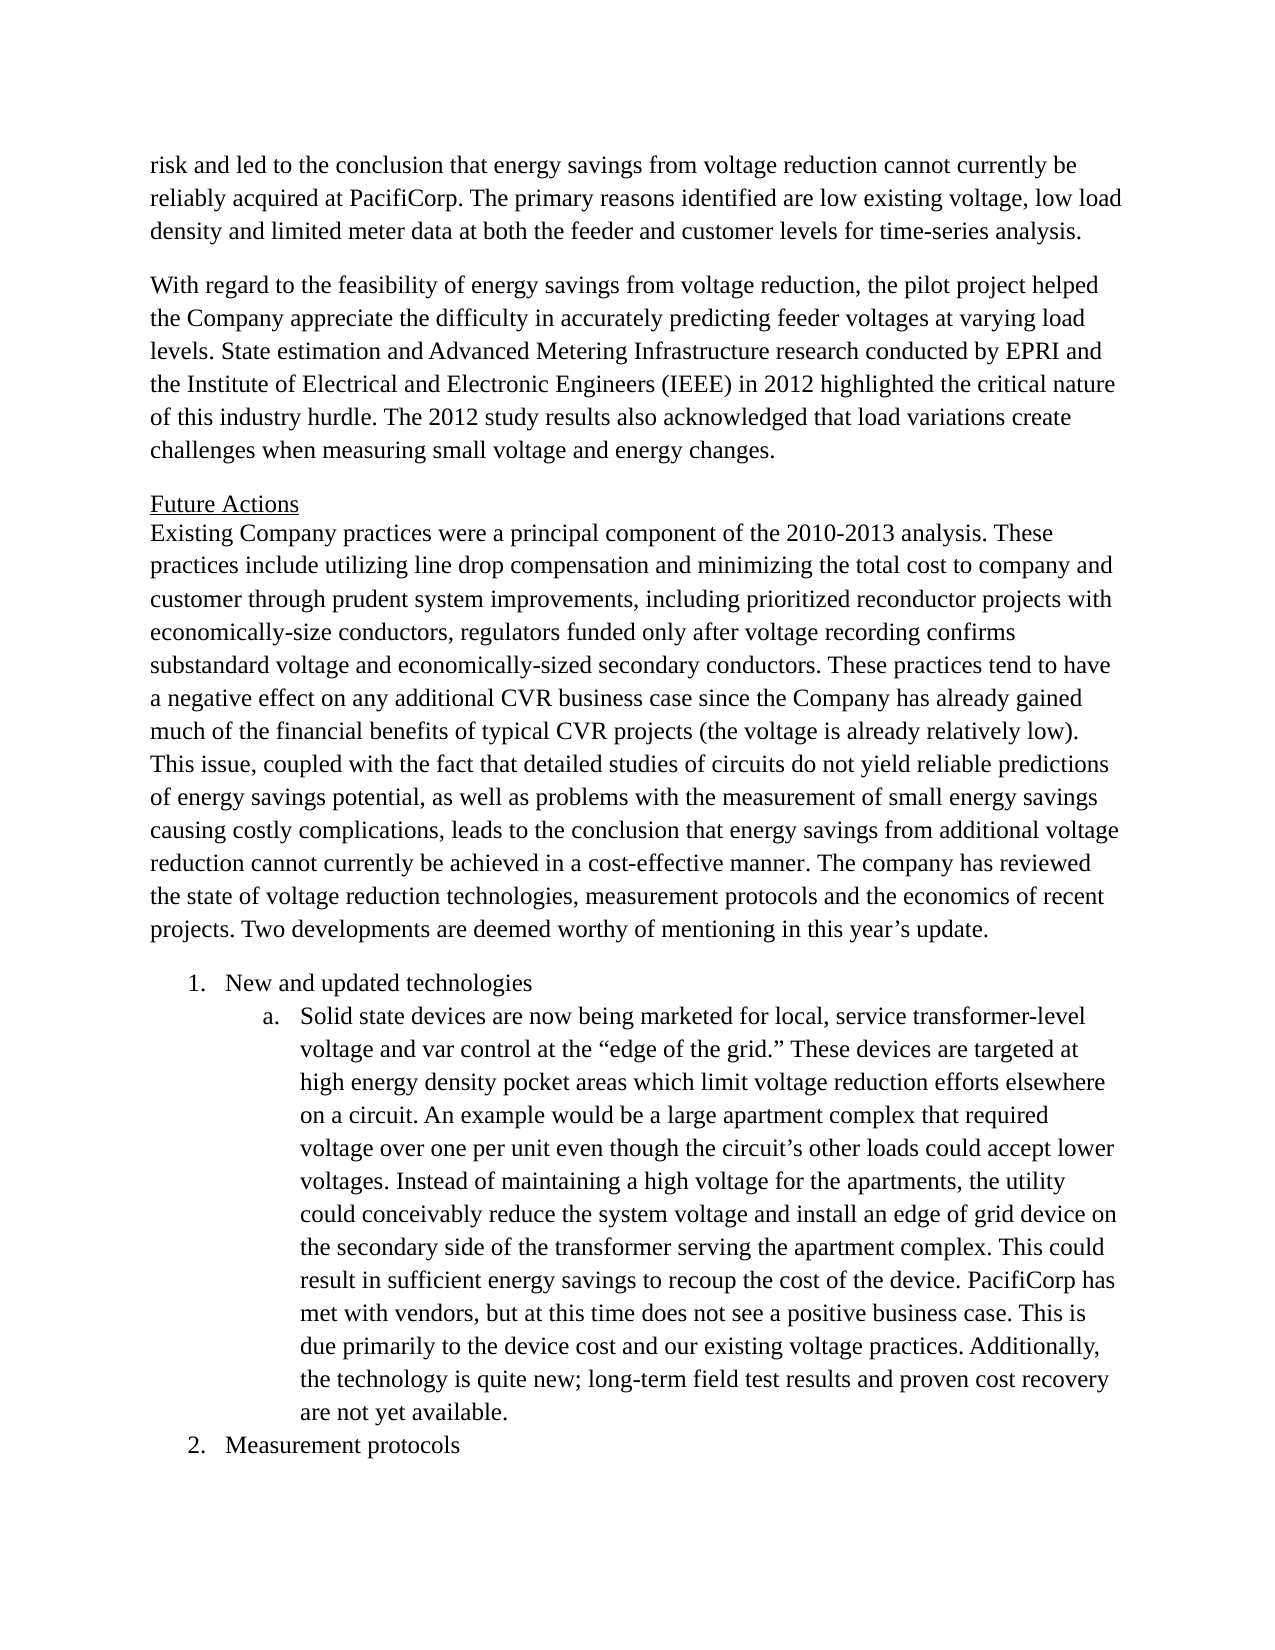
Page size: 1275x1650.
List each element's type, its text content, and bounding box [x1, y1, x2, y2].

text Future Actions [150, 489, 1125, 518]
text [150, 150, 1125, 245]
list Measurement protocols [187, 1430, 1125, 1459]
text Existing Company practices were a principal component of the 2010-2013 analysis. These practices include utilizing line drop compensation and minimizing the total cost to company and customer through prudent system improvements, including prioritized reconductor projects with economically-size conductors, regulators funded only after voltage recording confirms substandard voltage and economically-sized secondary conductors. These practices tend to have a negative effect on any additional CVR business case since the Company has already gained much of the financial benefits of typical CVR projects (the voltage is already relatively low). This issue, coupled with the fact that detailed studies of circuits do not yield reliable predictions of energy savings potential, as well as problems with the measurement of small energy savings causing costly complications, leads to the conclusion that energy savings from additional voltage reduction cannot currently be achieved in a cost-effective manner. The company has reviewed the state of voltage reduction technologies, measurement protocols and the economics of recent projects. Two developments are deemed worthy of mentioning in this year’s update. [150, 518, 1125, 943]
list Solid state devices are now being marketed for local, service transformer-level voltage and var control at the “edge of the grid.” These devices are targeted at high energy density pocket areas which limit voltage reduction efforts elsewhere on a circuit. An example would be a large apartment complex that required voltage over one per unit even though the circuit’s other loads could accept lower voltages. Instead of maintaining a high voltage for the apartments, the utility could conceivably reduce the system voltage and install an edge of grid device on the secondary side of the transformer serving the apartment complex. This could result in sufficient energy savings to recoup the cost of the device. PacifiCorp has met with vendors, but at this time does not see a positive business case. This is due primarily to the device cost and our existing voltage practices. Additionally, the technology is quite new; long-term field test results and proven cost recovery are not yet available. [262, 1001, 1125, 1426]
list New and updated technologies [187, 968, 1125, 996]
text With regard to the feasibility of energy savings from voltage reduction, the pilot project helped the Company appreciate the difficulty in accurately predicting feeder voltages at varying load levels. State estimation and Advanced Metering Infrastructure research conducted by EPRI and the Institute of Electrical and Electronic Engineers (IEEE) in 2012 highlighted the critical nature of this industry hurdle. The 2012 study results also acknowledged that load variations create challenges when measuring small voltage and energy changes. [150, 270, 1125, 464]
